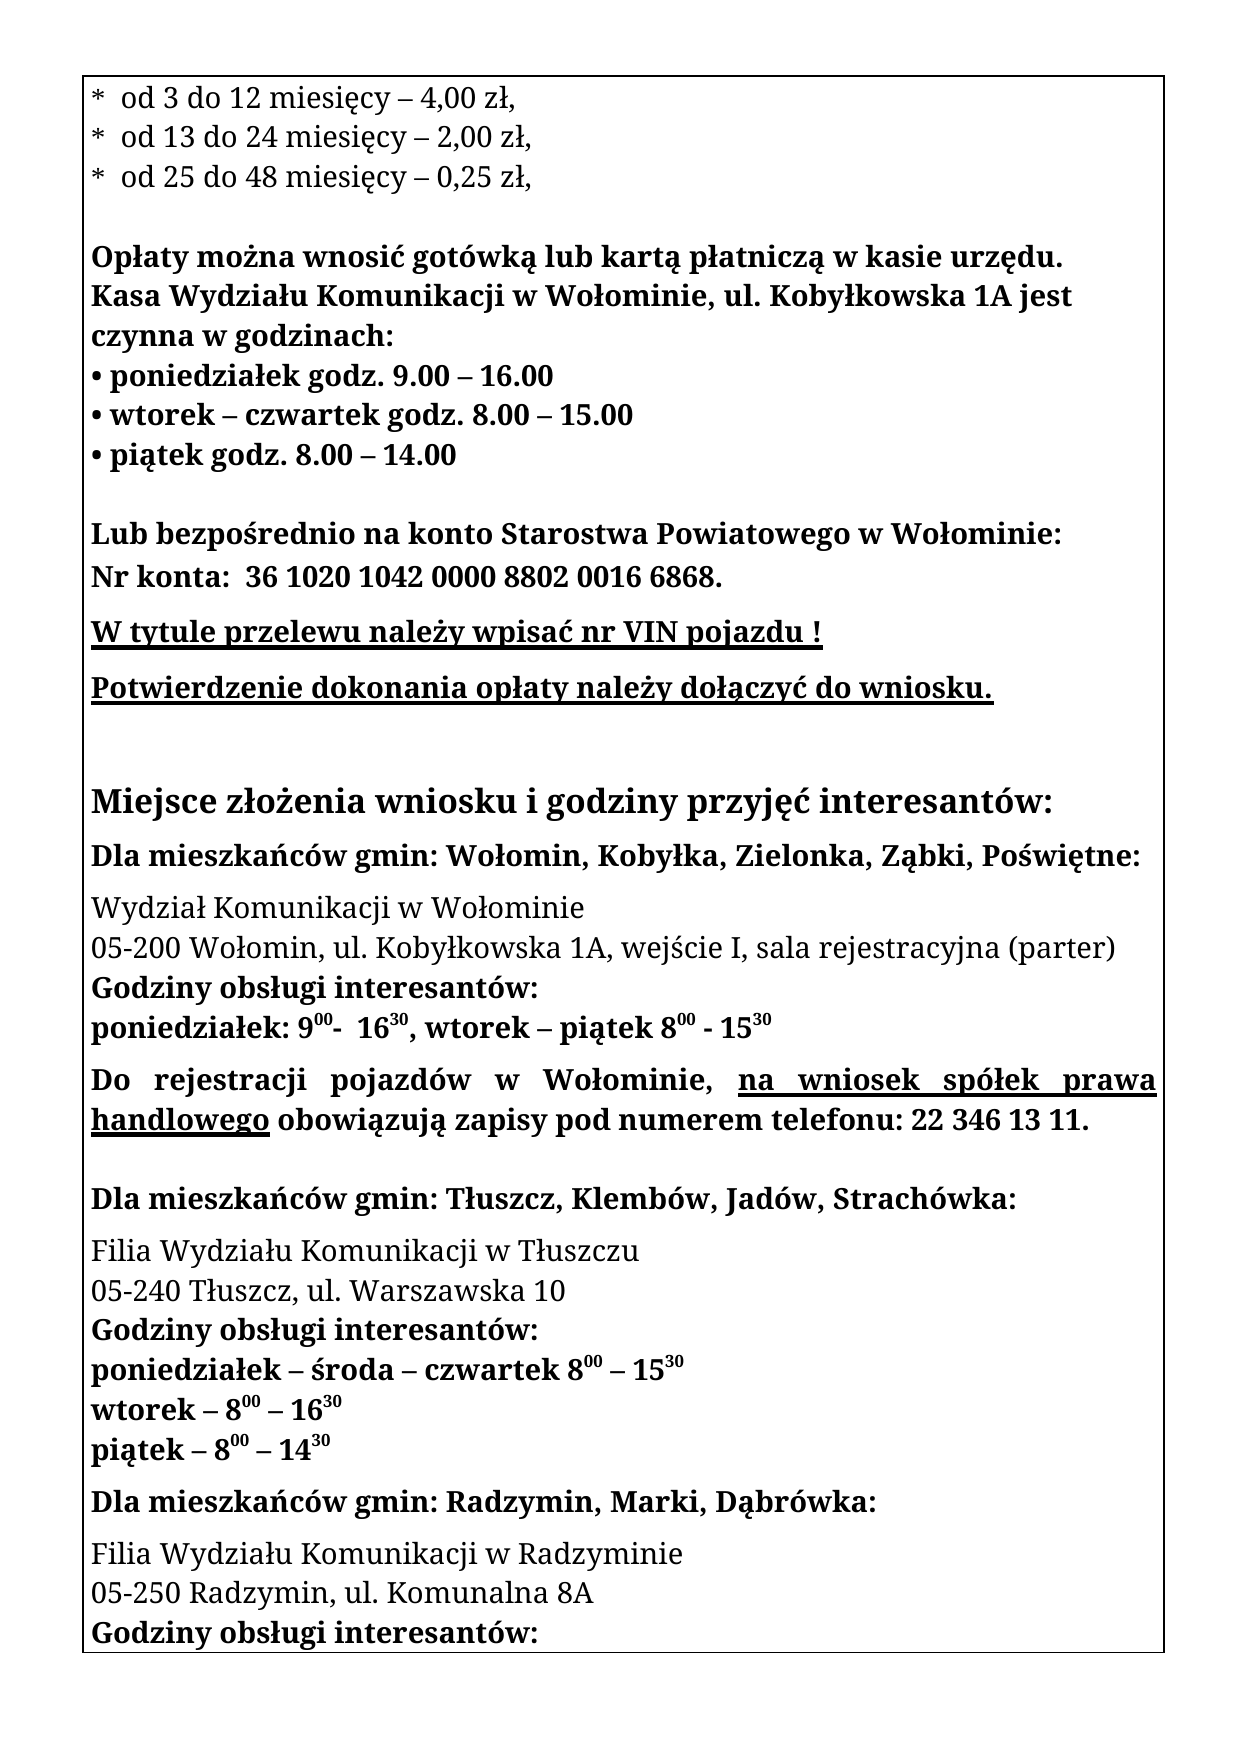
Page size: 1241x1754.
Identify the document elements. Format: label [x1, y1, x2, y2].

table_header [84, 77, 1163, 1652]
